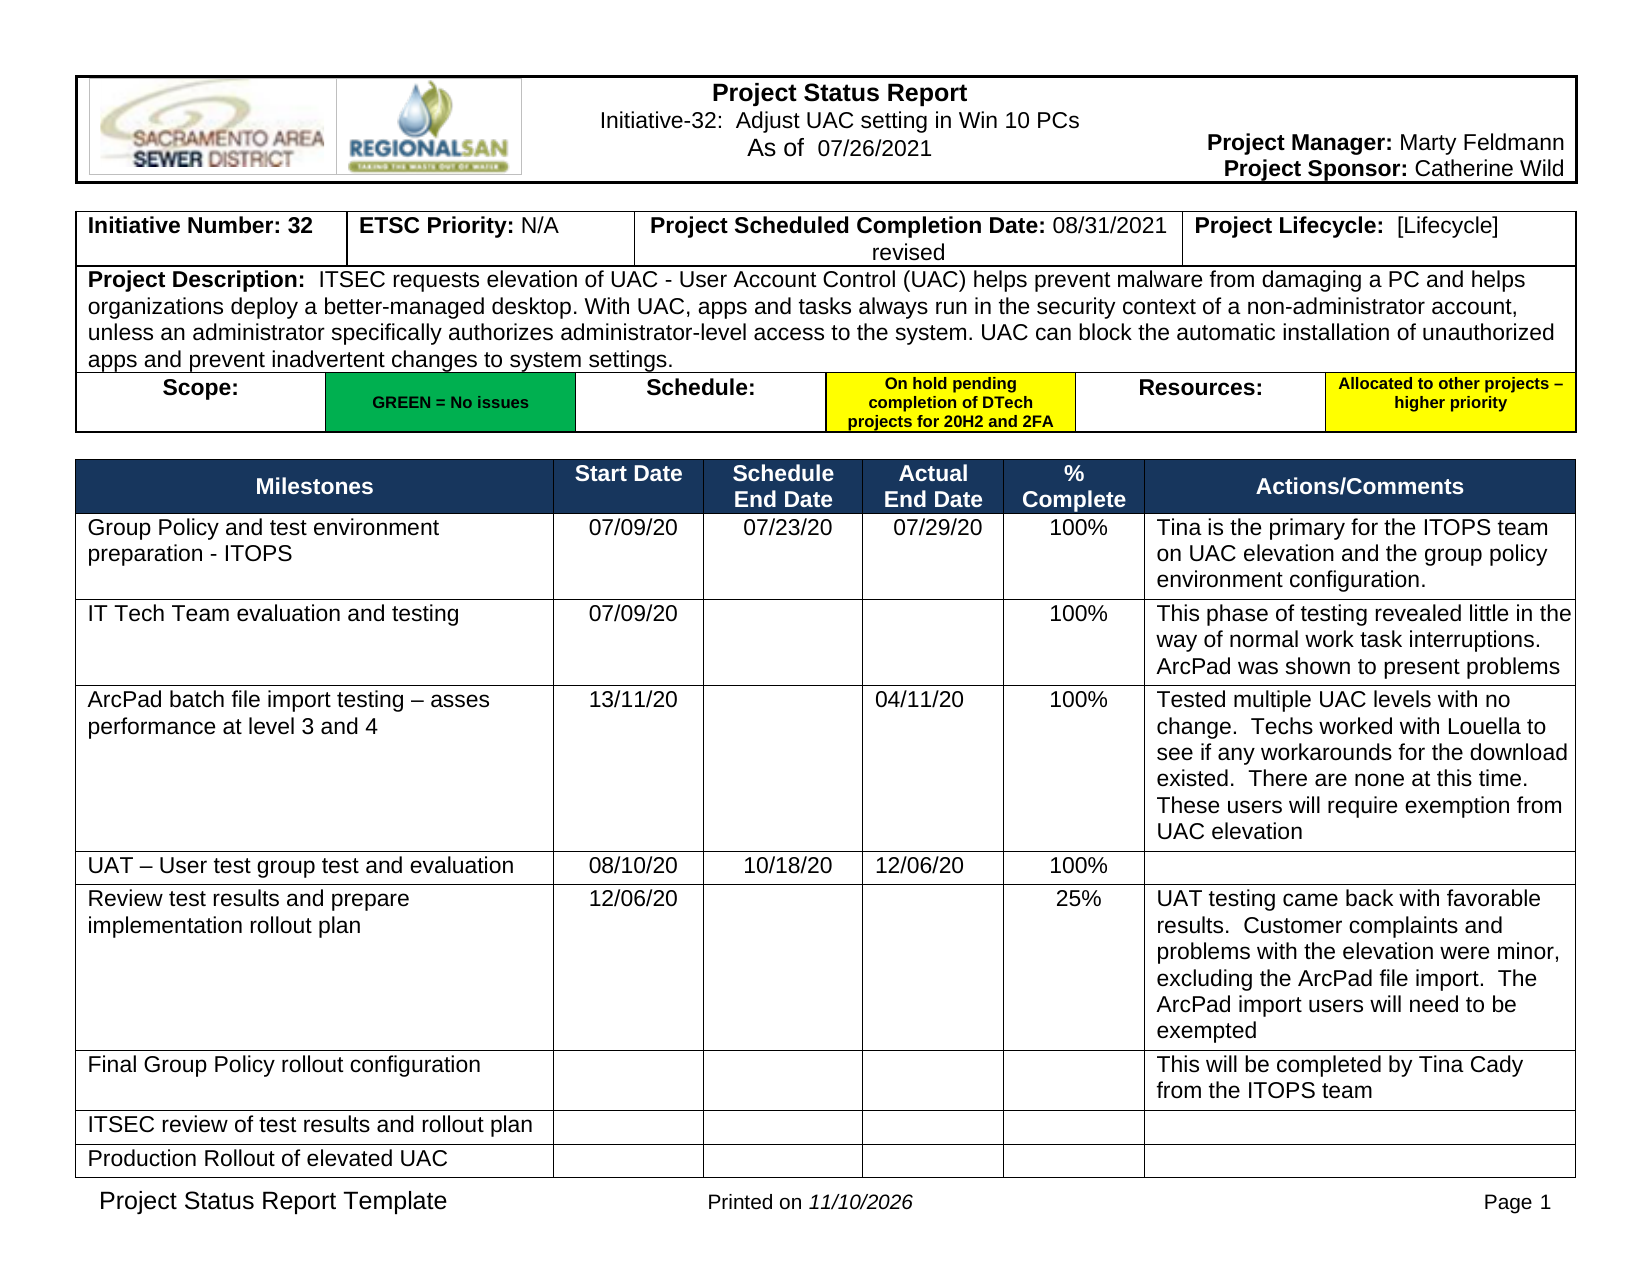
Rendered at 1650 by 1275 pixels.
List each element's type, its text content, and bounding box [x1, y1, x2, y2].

table_header Actual End Date [863, 460, 1003, 513]
table_cell 07/09/20 [554, 600, 703, 685]
table_cell [1004, 1145, 1144, 1177]
table_cell Review test results and prepare implementation rollout plan [76, 885, 553, 1050]
table_cell UAT testing came back with favorable results. Customer complaints and problems with the elevation were minor, excluding the ArcPad file import. The ArcPad import users will need to be exempted [1145, 885, 1575, 1050]
table_cell [863, 1145, 1003, 1177]
table_header Initiative Number: 32 [77, 212, 346, 265]
table_cell ArcPad batch file import testing – asses performance at level 3 and 4 [76, 686, 553, 851]
table_cell [704, 1051, 862, 1110]
table_cell This will be completed by Tina Cady from the ITOPS team [1145, 1051, 1575, 1110]
table_cell [704, 686, 862, 851]
table_header Schedule End Date [704, 460, 862, 513]
table_cell 12/06/20 [863, 852, 1003, 884]
table_cell 07/09/20 [554, 514, 703, 599]
table_cell Project Description: ITSEC requests elevation of UAC - User Account Control (UAC) helps prevent malware from damaging a PC and helps organizations deploy a better-managed desktop. With UAC, apps and tasks always run in the security context of a non-administrator account, unless an administrator specifically authorizes administrator-level access to the system. UAC can block the automatic installation of unauthorized apps and prevent inadvertent changes to system settings. [77, 267, 1575, 372]
table_cell Schedule: [576, 373, 825, 431]
table_cell 08/10/20 [554, 852, 703, 884]
table_header Milestones [76, 460, 553, 513]
table_cell [863, 1111, 1003, 1143]
table_cell 100% [1004, 514, 1144, 599]
table_cell [704, 1111, 862, 1143]
table_header Start Date [554, 460, 703, 513]
table_cell GREEN = No issues [326, 373, 575, 431]
table_cell [1145, 852, 1575, 884]
table_cell [704, 885, 862, 1050]
table_header Project Lifecycle: [Lifecycle] [1183, 212, 1575, 265]
table_cell Final Group Policy rollout configuration [76, 1051, 553, 1110]
table_cell 12/06/20 [554, 885, 703, 1050]
table_cell Allocated to other projects – higher priority [1326, 373, 1575, 431]
table_cell 04/11/20 [863, 686, 1003, 851]
table_cell Production Rollout of elevated UAC [76, 1145, 553, 1177]
picture [100, 79, 325, 167]
table_cell Scope: [77, 373, 325, 431]
table_header Project Scheduled Completion Date: 08/31/2021 revised [635, 212, 1182, 265]
table_cell On hold pending completion of DTech projects for 20H2 and 2FA [827, 373, 1075, 431]
table_cell [704, 600, 862, 685]
table_cell [1145, 1145, 1575, 1177]
table_cell Tested multiple UAC levels with no change. Techs worked with Louella to see if any workarounds for the download existed. There are none at this time. These users will require exemption from UAC elevation [1145, 686, 1575, 851]
table_header ETSC Priority: N/A [348, 212, 634, 265]
table_cell Resources: [1076, 373, 1325, 431]
table_header Project Manager: Marty Feldmann Project Sponsor: Catherine Wild [1144, 78, 1575, 181]
table_cell IT Tech Team evaluation and testing [76, 600, 553, 685]
table_cell [1145, 1111, 1575, 1143]
table_cell [863, 1051, 1003, 1110]
table_cell Tina is the primary for the ITOPS team on UAC elevation and the group policy environment configuration. [1145, 514, 1575, 599]
table_cell 13/11/20 [554, 686, 703, 851]
table_cell ITSEC review of test results and rollout plan [76, 1111, 553, 1143]
table_cell 100% [1004, 686, 1144, 851]
table_cell [863, 885, 1003, 1050]
table_cell UAT – User test group test and evaluation [76, 852, 553, 884]
table_cell 100% [1004, 600, 1144, 685]
table_cell 10/18/20 [704, 852, 862, 884]
table_cell 100% [1004, 852, 1144, 884]
picture [347, 79, 510, 174]
table_cell [554, 1051, 703, 1110]
table_cell 07/23/20 [704, 514, 862, 599]
table_cell 07/29/20 [863, 514, 1003, 599]
table_cell [704, 1145, 862, 1177]
table_cell Group Policy and test environment preparation - ITOPS [76, 514, 553, 599]
table_cell [1004, 1051, 1144, 1110]
table_cell 25% [1004, 885, 1144, 1050]
table_cell [1004, 1111, 1144, 1143]
table_cell [554, 1145, 703, 1177]
table_header [78, 78, 535, 181]
table_header % Complete [1004, 460, 1144, 513]
table_header Project Status Report Initiative-32: Adjust UAC setting in Win 10 PCs As of 07/26/2021 [535, 78, 1144, 181]
table_header Actions/Comments [1145, 460, 1575, 513]
table_cell This phase of testing revealed little in the way of normal work task interruptions. ArcPad was shown to present problems [1145, 600, 1575, 685]
table_cell [554, 1111, 703, 1143]
table_cell [863, 600, 1003, 685]
